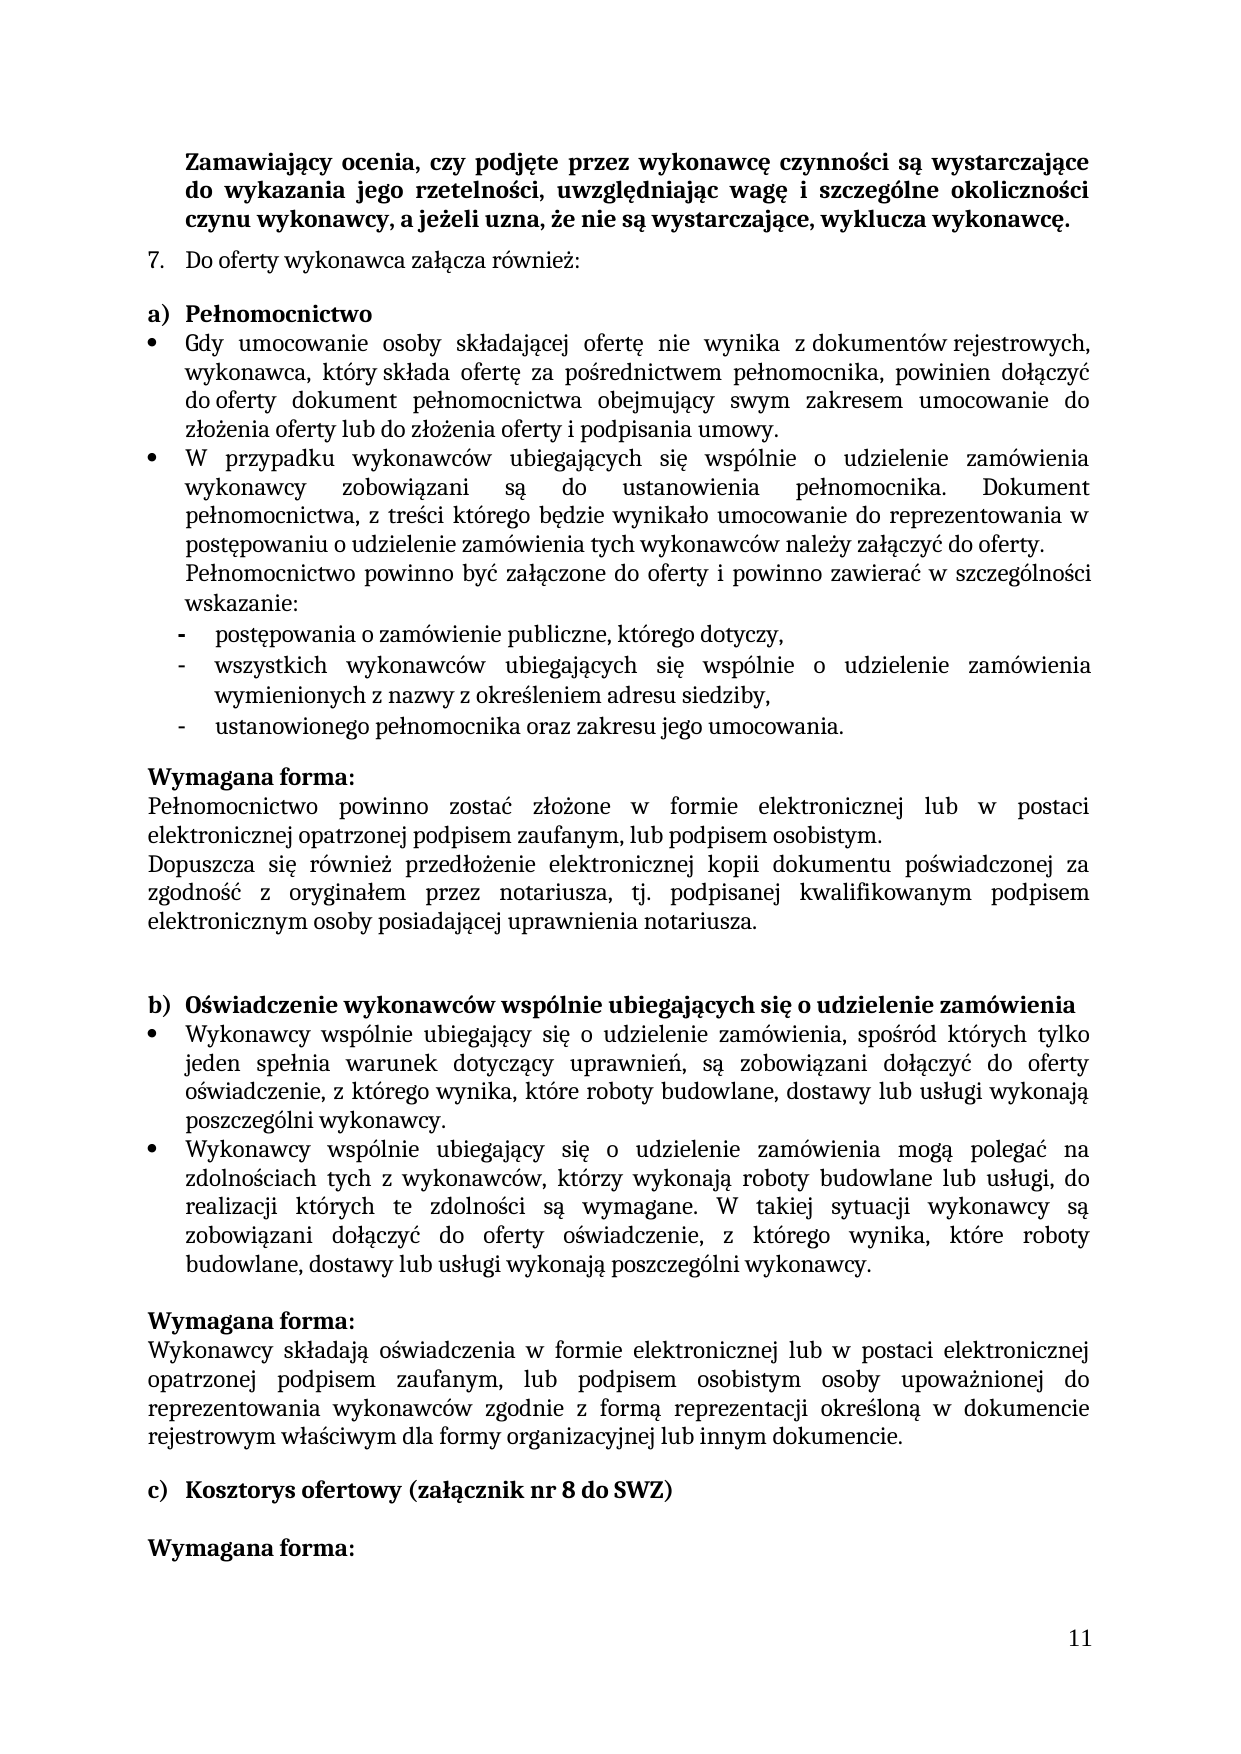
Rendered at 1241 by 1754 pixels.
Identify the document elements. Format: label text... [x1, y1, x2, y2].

text Zamawiający ocenia, czy podjęte przez wykonawcę czynności są wystarczające do wykazania jego rzetelności, uwzględniając wagę i szczególne okoliczności czynu wykonawcy, a jeżeli uzna, że nie są wystarczające, wyklucza wykonawcę. [185, 148, 1091, 234]
list Do oferty wykonawca załącza również: [148, 246, 1093, 275]
list postępowania o zamówienie publiczne, którego dotyczy, [177, 619, 1093, 649]
text Wymagana forma: [148, 763, 1091, 792]
list ustanowionego pełnomocnika oraz zakresu jego umocowania. [177, 711, 1093, 741]
list Wykonawcy wspólnie ubiegający się o udzielenie zamówienia, spośród których tylko jeden spełnia warunek dotyczący uprawnień, są zobowiązani dołączyć do oferty oświadczenie, z którego wynika, które roboty budowlane, dostawy lub usługi wykonają poszczególni wykonawcy. [148, 1020, 1091, 1135]
list W przypadku wykonawców ubiegających się wspólnie o udzielenie zamówienia wykonawcy zobowiązani są do ustanowienia pełnomocnika. Dokument pełnomocnictwa, z treści którego będzie wynikało umocowanie do reprezentowania w postępowaniu o udzielenie zamówienia tych wykonawców należy załączyć do oferty. [148, 444, 1091, 559]
list wszystkich wykonawców ubiegających się wspólnie o udzielenie zamówienia wymienionych z nazwy z określeniem adresu siedziby, [177, 650, 1093, 710]
text Pełnomocnictwo powinno być załączone do oferty i powinno zawierać w szczególności wskazanie: [185, 559, 1093, 618]
text Wymagana forma: [148, 1307, 1091, 1336]
text Dopuszcza się również przedłożenie elektronicznej kopii dokumentu poświadczonej za zgodność z oryginałem przez notariusza, tj. podpisanej kwalifikowanym podpisem elektronicznym osoby posiadającej uprawnienia notariusza. [148, 849, 1091, 936]
list Gdy umocowanie osoby składającej ofertę nie wynika z dokumentów rejestrowych, wykonawca, który składa ofertę za pośrednictwem pełnomocnika, powinien dołączyć do oferty dokument pełnomocnictwa obejmujący swym zakresem umocowanie do złożenia oferty lub do złożenia oferty i podpisania umowy. [148, 329, 1091, 444]
list Kosztorys ofertowy (załącznik nr 8 do SWZ) [148, 1476, 1104, 1505]
list Oświadczenie wykonawców wspólnie ubiegających się o udzielenie zamówienia [148, 991, 1104, 1020]
list Pełnomocnictwo [148, 300, 1104, 329]
text Wykonawcy składają oświadczenia w formie elektronicznej lub w postaci elektronicznej opatrzonej podpisem zaufanym, lub podpisem osobistym osoby upoważnionej do reprezentowania wykonawców zgodnie z formą reprezentacji określoną w dokumencie rejestrowym właściwym dla formy organizacyjnej lub innym dokumencie. [148, 1336, 1091, 1451]
list Wykonawcy wspólnie ubiegający się o udzielenie zamówienia mogą polegać na zdolnościach tych z wykonawców, którzy wykonają roboty budowlane lub usługi, do realizacji których te zdolności są wymagane. W takiej sytuacji wykonawcy są zobowiązani dołączyć do oferty oświadczenie, z którego wynika, które roboty budowlane, dostawy lub usługi wykonają poszczególni wykonawcy. [148, 1135, 1091, 1278]
text Wymagana forma: [148, 1533, 1091, 1562]
text Pełnomocnictwo powinno zostać złożone w formie elektronicznej lub w postaci elektronicznej opatrzonej podpisem zaufanym, lub podpisem osobistym. [148, 792, 1091, 849]
